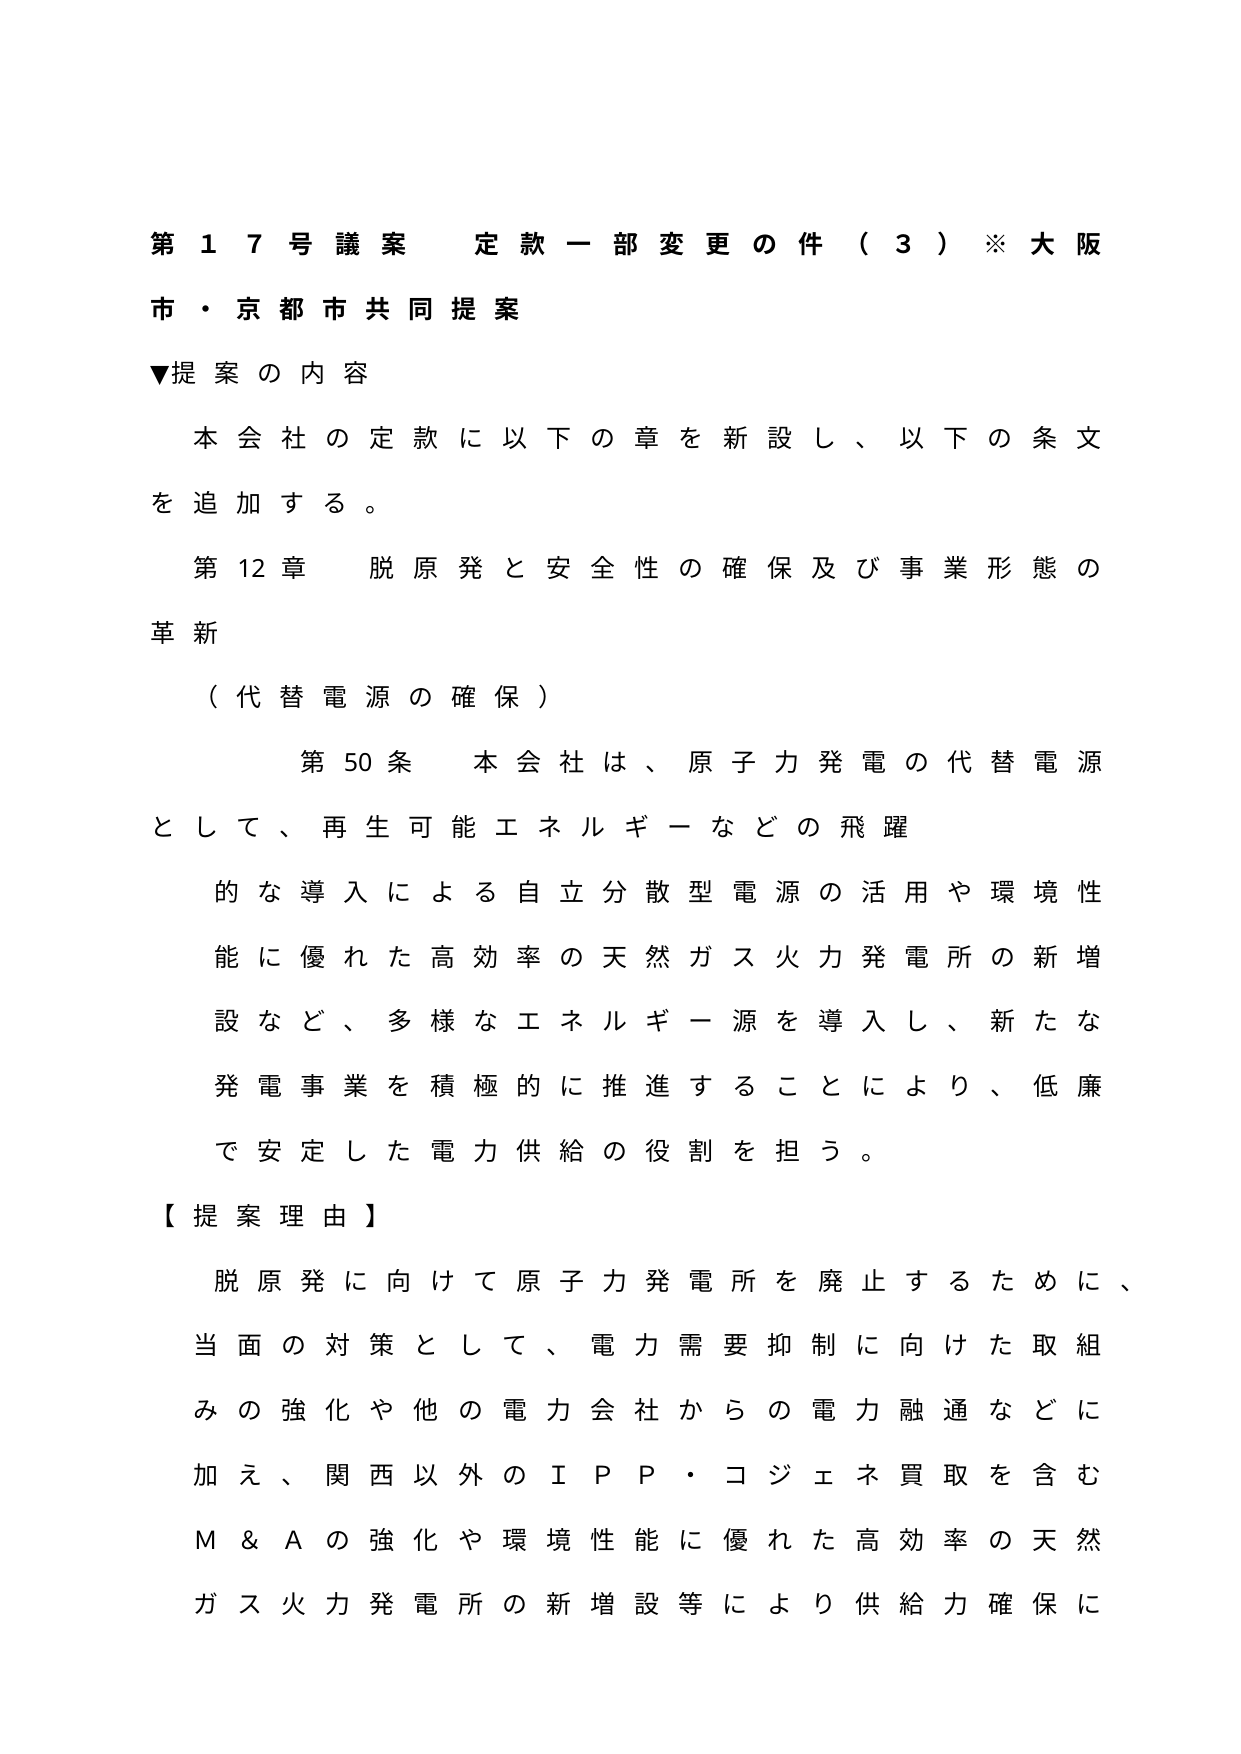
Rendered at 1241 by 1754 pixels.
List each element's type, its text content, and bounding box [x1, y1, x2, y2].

text 本会社の定款に以下の章を新設し、以下の条文を追加する。 [150, 404, 1120, 534]
text 【提案理由】 [150, 1182, 1120, 1247]
text （代替電源の確保） [150, 663, 1120, 728]
text 第50条 本会社は、原子力発電の代替電源として、再生可能エネルギーなどの飛躍 [85, 728, 1120, 858]
text 第12章 脱原発と安全性の確保及び事業形態の革新 [150, 534, 1120, 663]
text 第１７号議案 定款一部変更の件（３）※大阪市・京都市共同提案 [150, 210, 1120, 339]
text 的な導入による自立分散型電源の活用や環境性能に優れた高効率の天然ガス火力発電所の新増設など、多様なエネルギー源を導入し、新たな発電事業を積極的に推進することにより、低廉で安定した電力供給の役割を担う。 [208, 858, 1120, 1182]
text ▼提案の内容 [150, 339, 1120, 404]
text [171, 1247, 1120, 1635]
